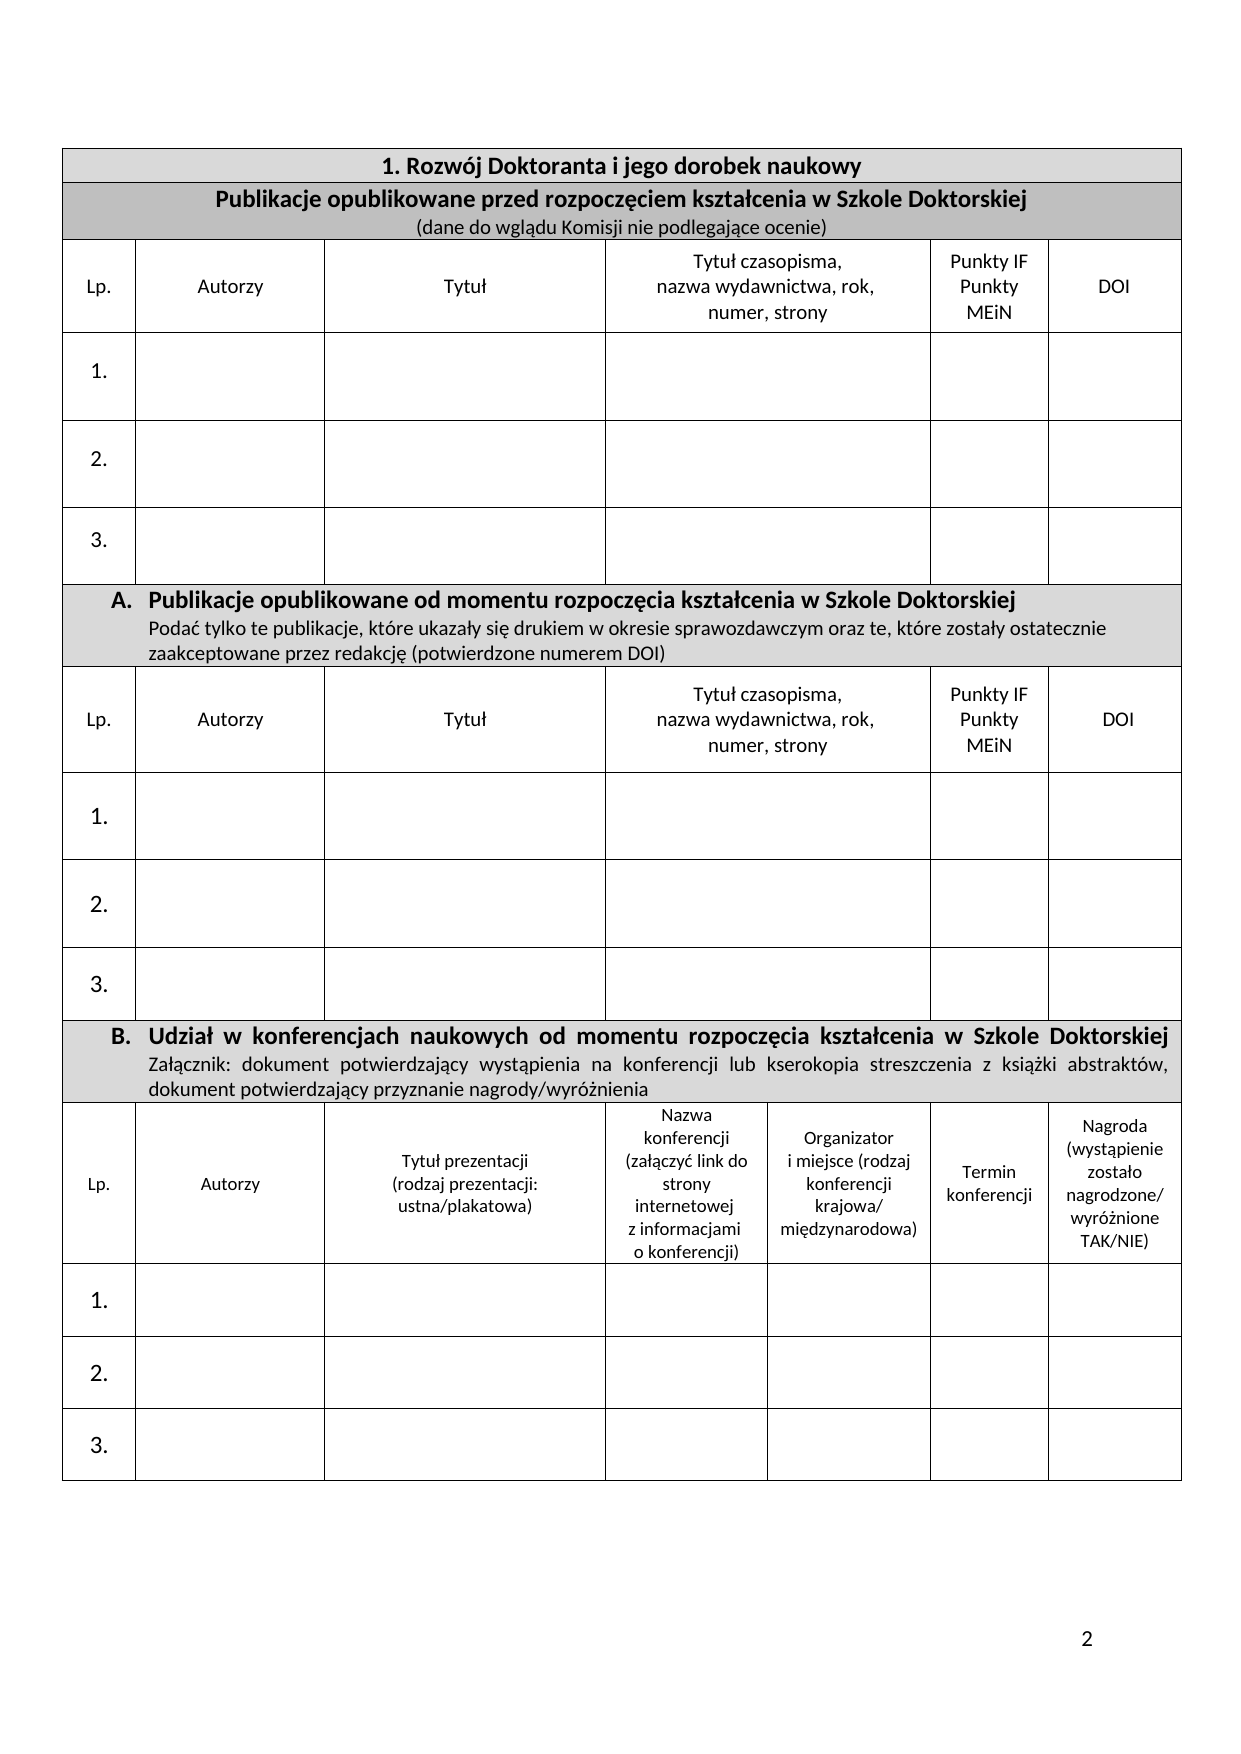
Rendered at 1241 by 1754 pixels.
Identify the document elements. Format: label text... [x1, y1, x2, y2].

table_cell [325, 1409, 605, 1480]
table_cell [1049, 948, 1181, 1019]
table_cell [768, 1264, 930, 1336]
table_cell [1049, 860, 1181, 947]
table_cell [325, 860, 605, 947]
table_cell [931, 1409, 1048, 1480]
table_cell 2. [63, 1337, 135, 1408]
table_cell [1049, 421, 1181, 507]
table_cell Nagroda (wystąpienie zostało nagrodzone/wyróżnione TAK/NIE) [1049, 1103, 1181, 1263]
table_cell [325, 421, 605, 507]
table_cell DOI [1049, 240, 1181, 332]
table_cell [931, 508, 1048, 583]
table_cell [1049, 1337, 1181, 1408]
table_cell Tytuł [325, 240, 605, 332]
table_cell Nazwa konferencji (załączyć link do strony internetowej z informacjami o konferencji) [606, 1103, 767, 1263]
table_cell Tytuł prezentacji (rodzaj prezentacji: ustna/plakatowa) [325, 1103, 605, 1263]
table_cell Publikacje opublikowane przed rozpoczęciem kształcenia w Szkole Doktorskiej (dane do wglądu Komisji nie podlegające ocenie) [63, 183, 1181, 239]
table_cell Punkty IF Punkty MEiN [931, 240, 1048, 332]
table_cell [325, 1264, 605, 1336]
table_cell [136, 860, 324, 947]
table_header 1. Rozwój Doktoranta i jego dorobek naukowy [63, 149, 1181, 182]
table_cell 1. [63, 1264, 135, 1336]
table_cell Autorzy [136, 667, 324, 772]
table_cell [931, 421, 1048, 507]
table_cell [606, 1409, 767, 1480]
table_cell DOI [1049, 667, 1181, 772]
table_cell [1049, 773, 1181, 859]
table_cell Autorzy [136, 240, 324, 332]
table_cell [136, 508, 324, 583]
table_cell [325, 1337, 605, 1408]
table_cell Punkty IF Punkty MEiN [931, 667, 1048, 772]
table_cell 2. [63, 421, 135, 507]
table_cell Organizator i miejsce (rodzaj konferencji krajowa/ międzynarodowa) [768, 1103, 930, 1263]
table_cell Tytuł czasopisma, nazwa wydawnictwa, rok, numer, strony [606, 240, 930, 332]
table_cell [931, 333, 1048, 420]
table_cell [606, 508, 930, 583]
table_cell [136, 1337, 324, 1408]
table_cell [136, 1409, 324, 1480]
table_cell [931, 1337, 1048, 1408]
table_cell [325, 508, 605, 583]
table_cell [136, 333, 324, 420]
table_cell [136, 421, 324, 507]
table_cell Tytuł [325, 667, 605, 772]
table_cell [606, 948, 930, 1019]
table_cell [606, 333, 930, 420]
table_cell [325, 948, 605, 1019]
table_cell 3. [63, 508, 135, 583]
table_cell [1049, 1409, 1181, 1480]
table_cell [325, 333, 605, 420]
table_cell Lp. [63, 667, 135, 772]
table_cell Termin konferencji [931, 1103, 1048, 1263]
table_cell [325, 773, 605, 859]
table_cell Tytuł czasopisma, nazwa wydawnictwa, rok, numer, strony [606, 667, 930, 772]
table_cell [768, 1409, 930, 1480]
table_cell [931, 773, 1048, 859]
table_cell 3. [63, 1409, 135, 1480]
table_cell [1049, 1264, 1181, 1336]
table_cell [606, 860, 930, 947]
table_cell [931, 860, 1048, 947]
table_cell [136, 1264, 324, 1336]
table_cell [606, 1337, 767, 1408]
table_cell Autorzy [136, 1103, 324, 1263]
table_cell [768, 1337, 930, 1408]
table_cell [136, 948, 324, 1019]
table_cell Lp. [63, 1103, 135, 1263]
table_cell 2. [63, 860, 135, 947]
table_cell 1. [63, 333, 135, 420]
table_cell [606, 1264, 767, 1336]
table_cell [606, 773, 930, 859]
table_cell Udział w konferencjach naukowych od momentu rozpoczęcia kształcenia w Szkole Doktorskiej Załącznik: dokument potwierdzający wystąpienia na konferencji lub kserokopia streszczenia z książki abstraktów, dokument potwierdzający przyznanie nagrody/wyróżnienia [63, 1021, 1181, 1102]
table_cell [136, 773, 324, 859]
table_cell 1. [63, 773, 135, 859]
table_cell [931, 1264, 1048, 1336]
table_cell Lp. [63, 240, 135, 332]
table_cell 3. [63, 948, 135, 1019]
table_cell [1049, 333, 1181, 420]
table_cell [606, 421, 930, 507]
table_cell [931, 948, 1048, 1019]
table_cell Publikacje opublikowane od momentu rozpoczęcia kształcenia w Szkole Doktorskiej Podać tylko te publikacje, które ukazały się drukiem w okresie sprawozdawczym oraz te, które zostały ostatecznie zaakceptowane przez redakcję (potwierdzone numerem DOI) [63, 585, 1181, 666]
table_cell [1049, 508, 1181, 583]
